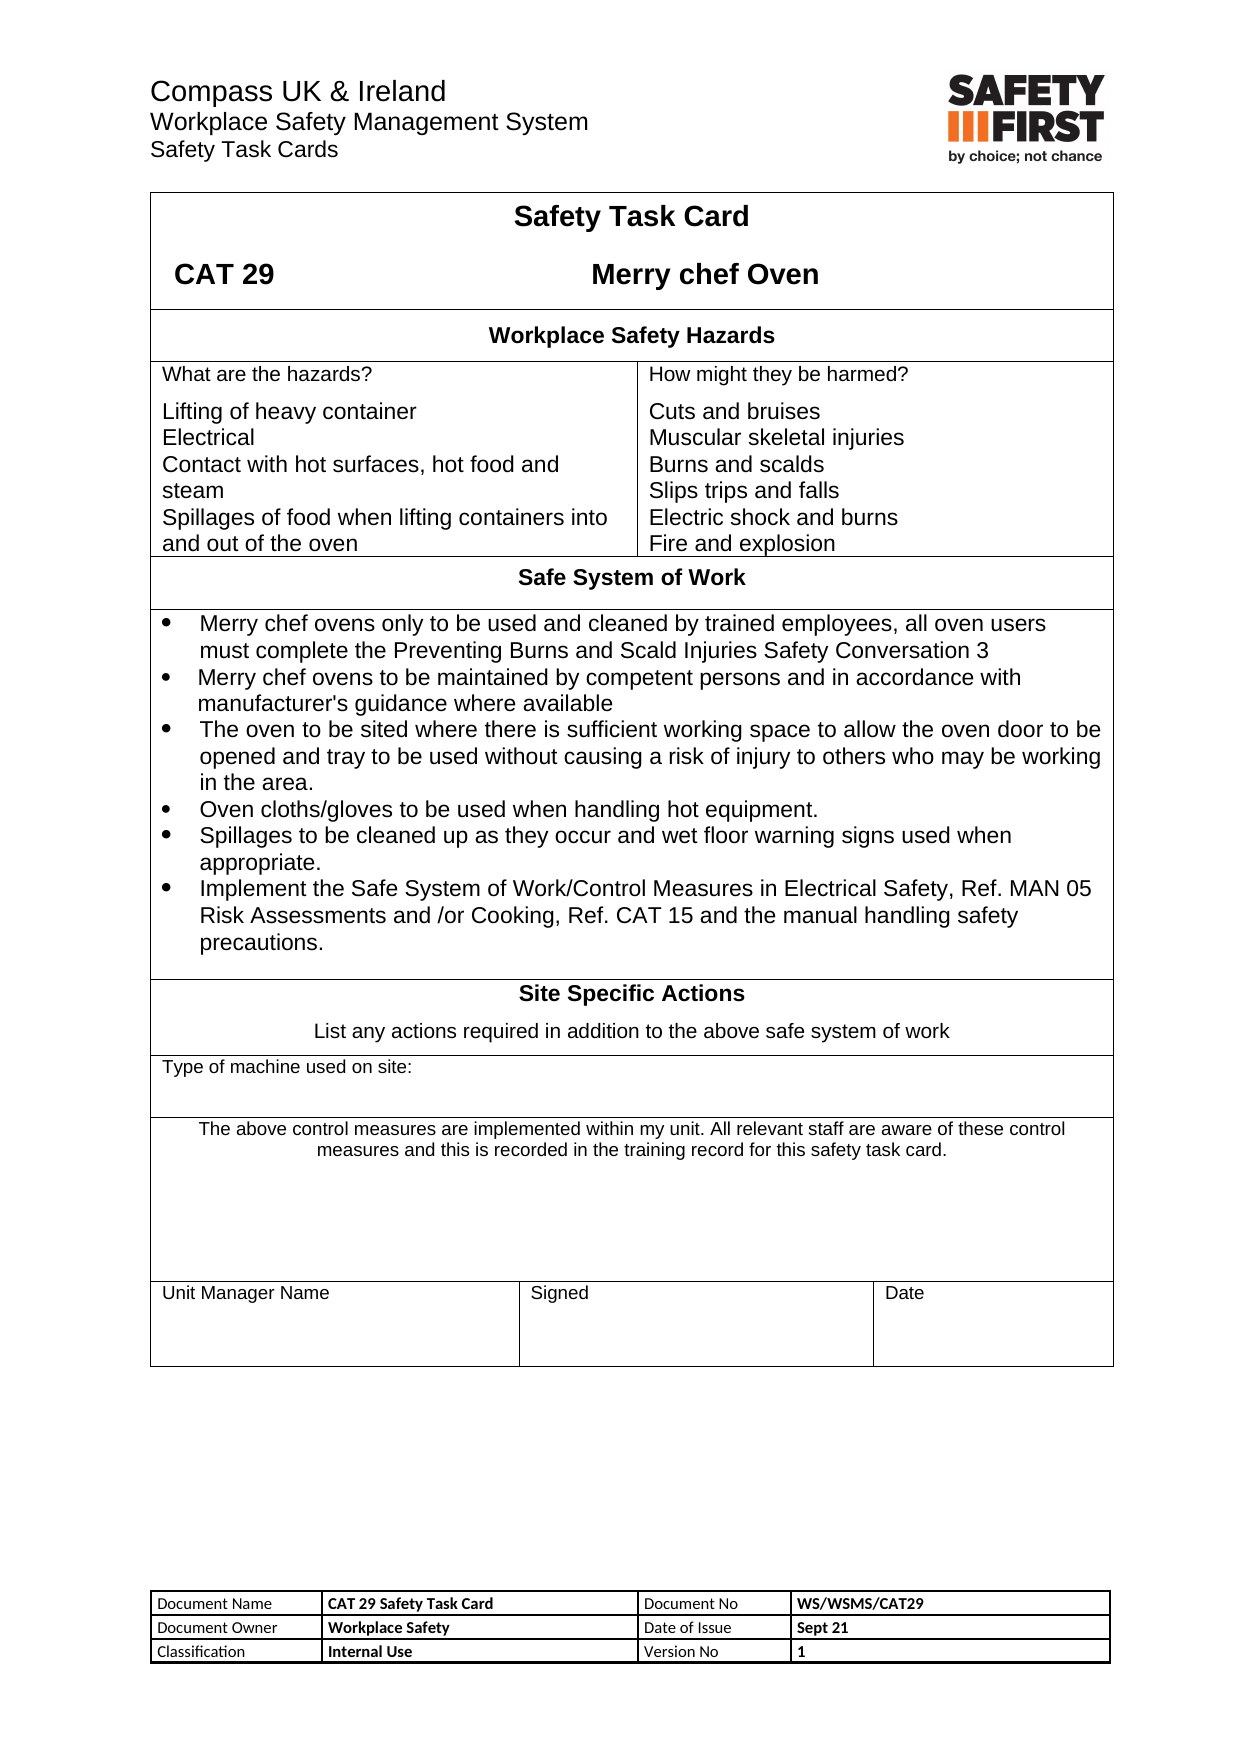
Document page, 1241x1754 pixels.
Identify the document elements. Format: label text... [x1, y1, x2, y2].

table_cell Date [874, 1282, 1113, 1366]
table_cell Workplace Safety Hazards [151, 310, 1113, 361]
table_cell CAT 29 [151, 250, 298, 309]
table_cell Cuts and bruises Muscular skeletal injuries Burns and scalds Slips trips and falls Electric shock and burns Fire and explosion [638, 398, 1113, 556]
table_cell Site Specific Actions List any actions required in addition to the above safe system of work [151, 980, 1113, 1055]
table_cell Safe System of Work [151, 557, 1113, 609]
table_cell Merry chef ovens only to be used and cleaned by trained employees, all oven users must complete the Preventing Burns and Scald Injuries Safety Conversation 3 Merry chef ovens to be maintained by competent persons and in accordance with manufacturer's guidance where available The oven to be sited where there is sufficient working space to allow the oven door to be opened and tray to be used without causing a risk of injury to others who may be working in the area. Oven cloths/gloves to be used when handling hot equipment. Spillages to be cleaned up as they occur and wet floor warning signs used when appropriate. Implement the Safe System of Work/Control Measures in Electrical Safety, Ref. MAN 05 Risk Assessments and /or Cooking, Ref. CAT 15 and the manual handling safety precautions. [151, 610, 1113, 979]
table_cell Merry chef Oven [298, 250, 1113, 309]
table_cell How might they be harmed? [638, 362, 1113, 398]
table_cell Signed [520, 1282, 873, 1366]
table_header Safety Task Card [151, 193, 1113, 250]
table_cell The above control measures are implemented within my unit. All relevant staff are aware of these control measures and this is recorded in the training record for this safety task card. [151, 1118, 1113, 1281]
table_cell Unit Manager Name [151, 1282, 519, 1366]
table_cell Lifting of heavy container Electrical Contact with hot surfaces, hot food and steam Spillages of food when lifting containers into and out of the oven [151, 398, 637, 556]
table_cell What are the hazards? [151, 362, 637, 398]
picture [943, 69, 1111, 167]
table_cell Type of machine used on site: [151, 1056, 1113, 1117]
